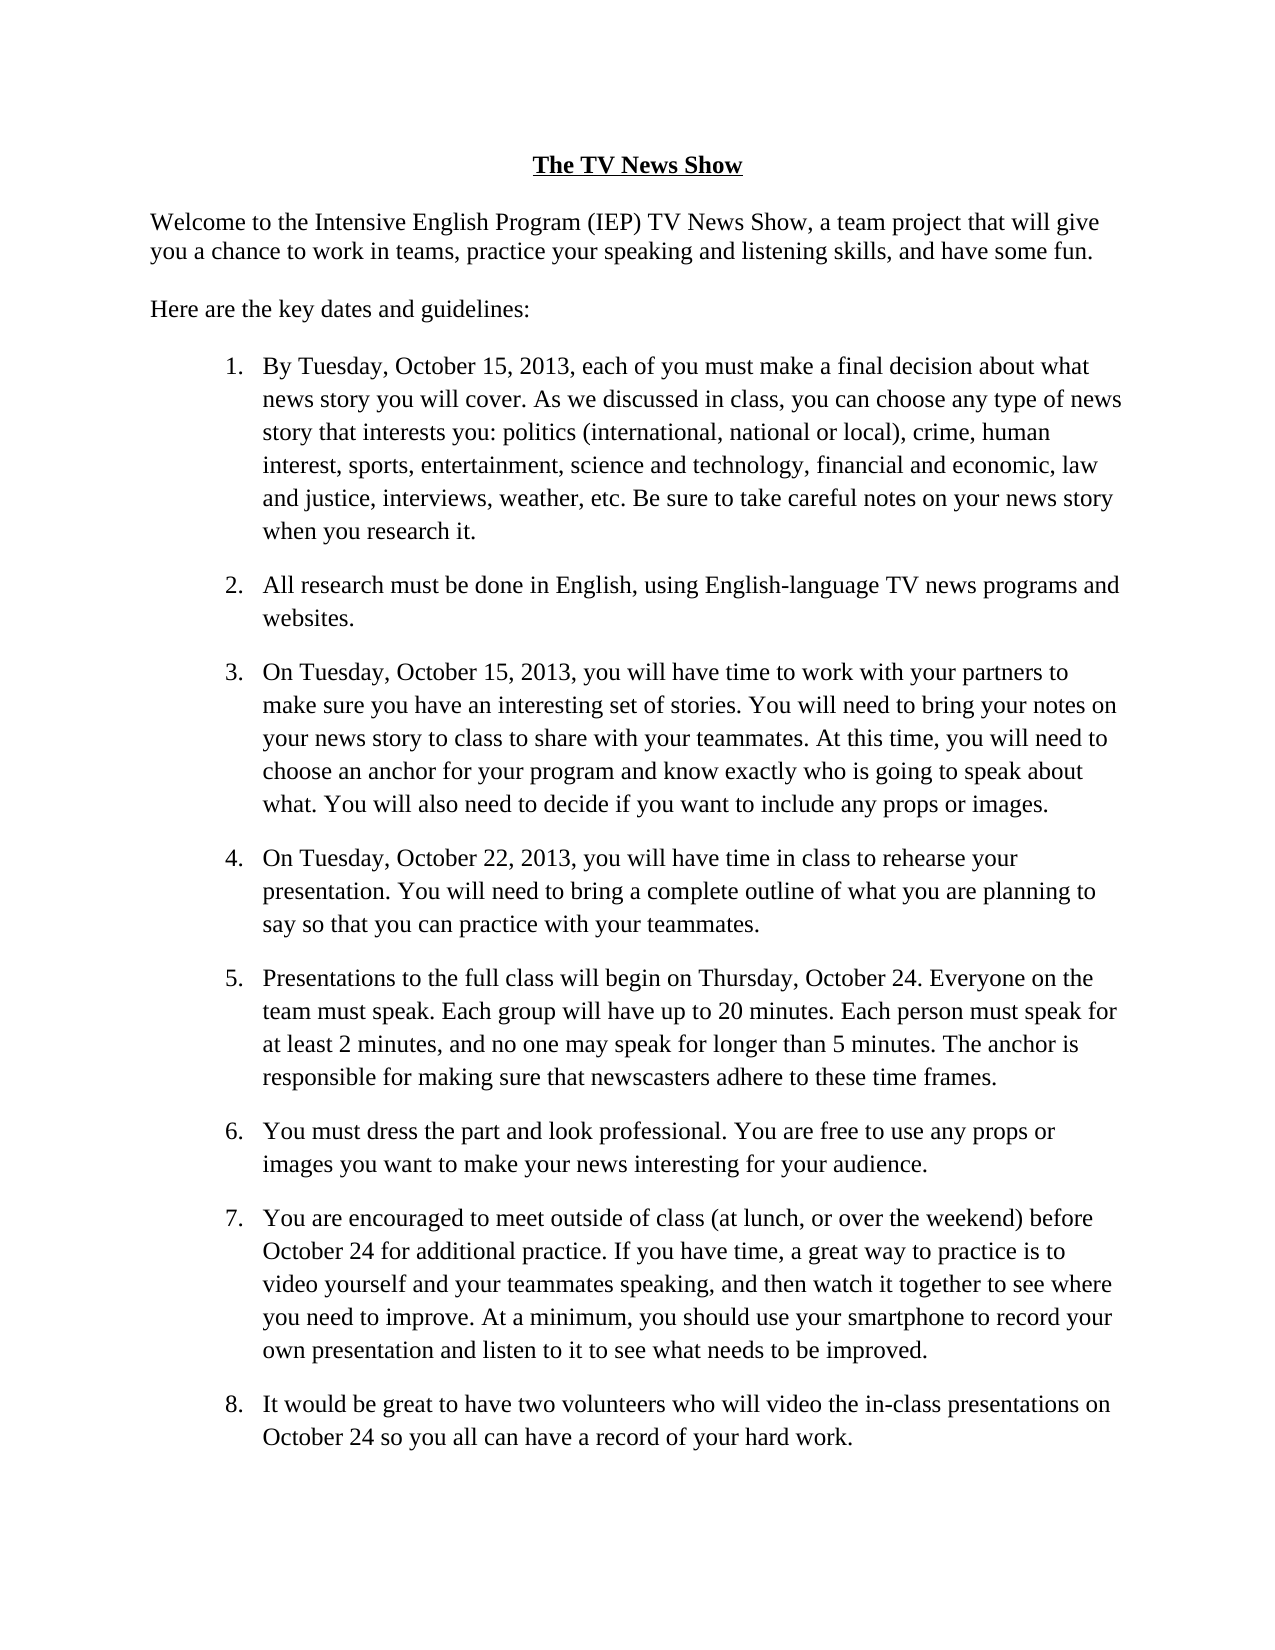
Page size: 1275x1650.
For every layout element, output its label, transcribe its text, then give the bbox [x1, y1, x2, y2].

text Here are the key dates and guidelines: [150, 294, 1125, 322]
list On Tuesday, October 15, 2013, you will have time to work with your partners to make sure you have an interesting set of stories. You will need to bring your notes on your news story to class to share with your teammates. At this time, you will need to choose an anchor for your program and know exactly who is going to speak about what. You will also need to decide if you want to include any props or images. [225, 657, 1125, 818]
list Presentations to the full class will begin on Thursday, October 24. Everyone on the team must speak. Each group will have up to 20 minutes. Each person must speak for at least 2 minutes, and no one may speak for longer than 5 minutes. The anchor is responsible for making sure that newscasters adhere to these time frames. [225, 963, 1125, 1091]
list By Tuesday, October 15, 2013, each of you must make a final decision about what news story you will cover. As we discussed in class, you can choose any type of news story that interests you: politics (international, national or local), crime, human interest, sports, entertainment, science and technology, financial and economic, law and justice, interviews, weather, etc. Be sure to take careful notes on your news story when you research it. [225, 351, 1125, 545]
list It would be great to have two volunteers who will video the in-class presentations on October 24 so you all can have a record of your hard work. [225, 1389, 1125, 1450]
text The TV News Show [150, 150, 1125, 179]
list All research must be done in English, using English-language TV news programs and websites. [225, 570, 1125, 632]
list On Tuesday, October 22, 2013, you will have time in class to rehearse your presentation. You will need to bring a complete outline of what you are planning to say so that you can practice with your teammates. [225, 843, 1125, 938]
list You must dress the part and look professional. You are free to use any props or images you want to make your news interesting for your audience. [225, 1116, 1125, 1178]
list You are encouraged to meet outside of class (at lunch, or over the weekend) before October 24 for additional practice. If you have time, a great way to practice is to video yourself and your teammates speaking, and then watch it together to see where you need to improve. At a minimum, you should use your smartphone to record your own presentation and listen to it to see what needs to be improved. [225, 1203, 1125, 1363]
text Welcome to the Intensive English Program (IEP) TV News Show, a team project that will give you a chance to work in teams, practice your speaking and listening skills, and have some fun. [150, 207, 1125, 265]
